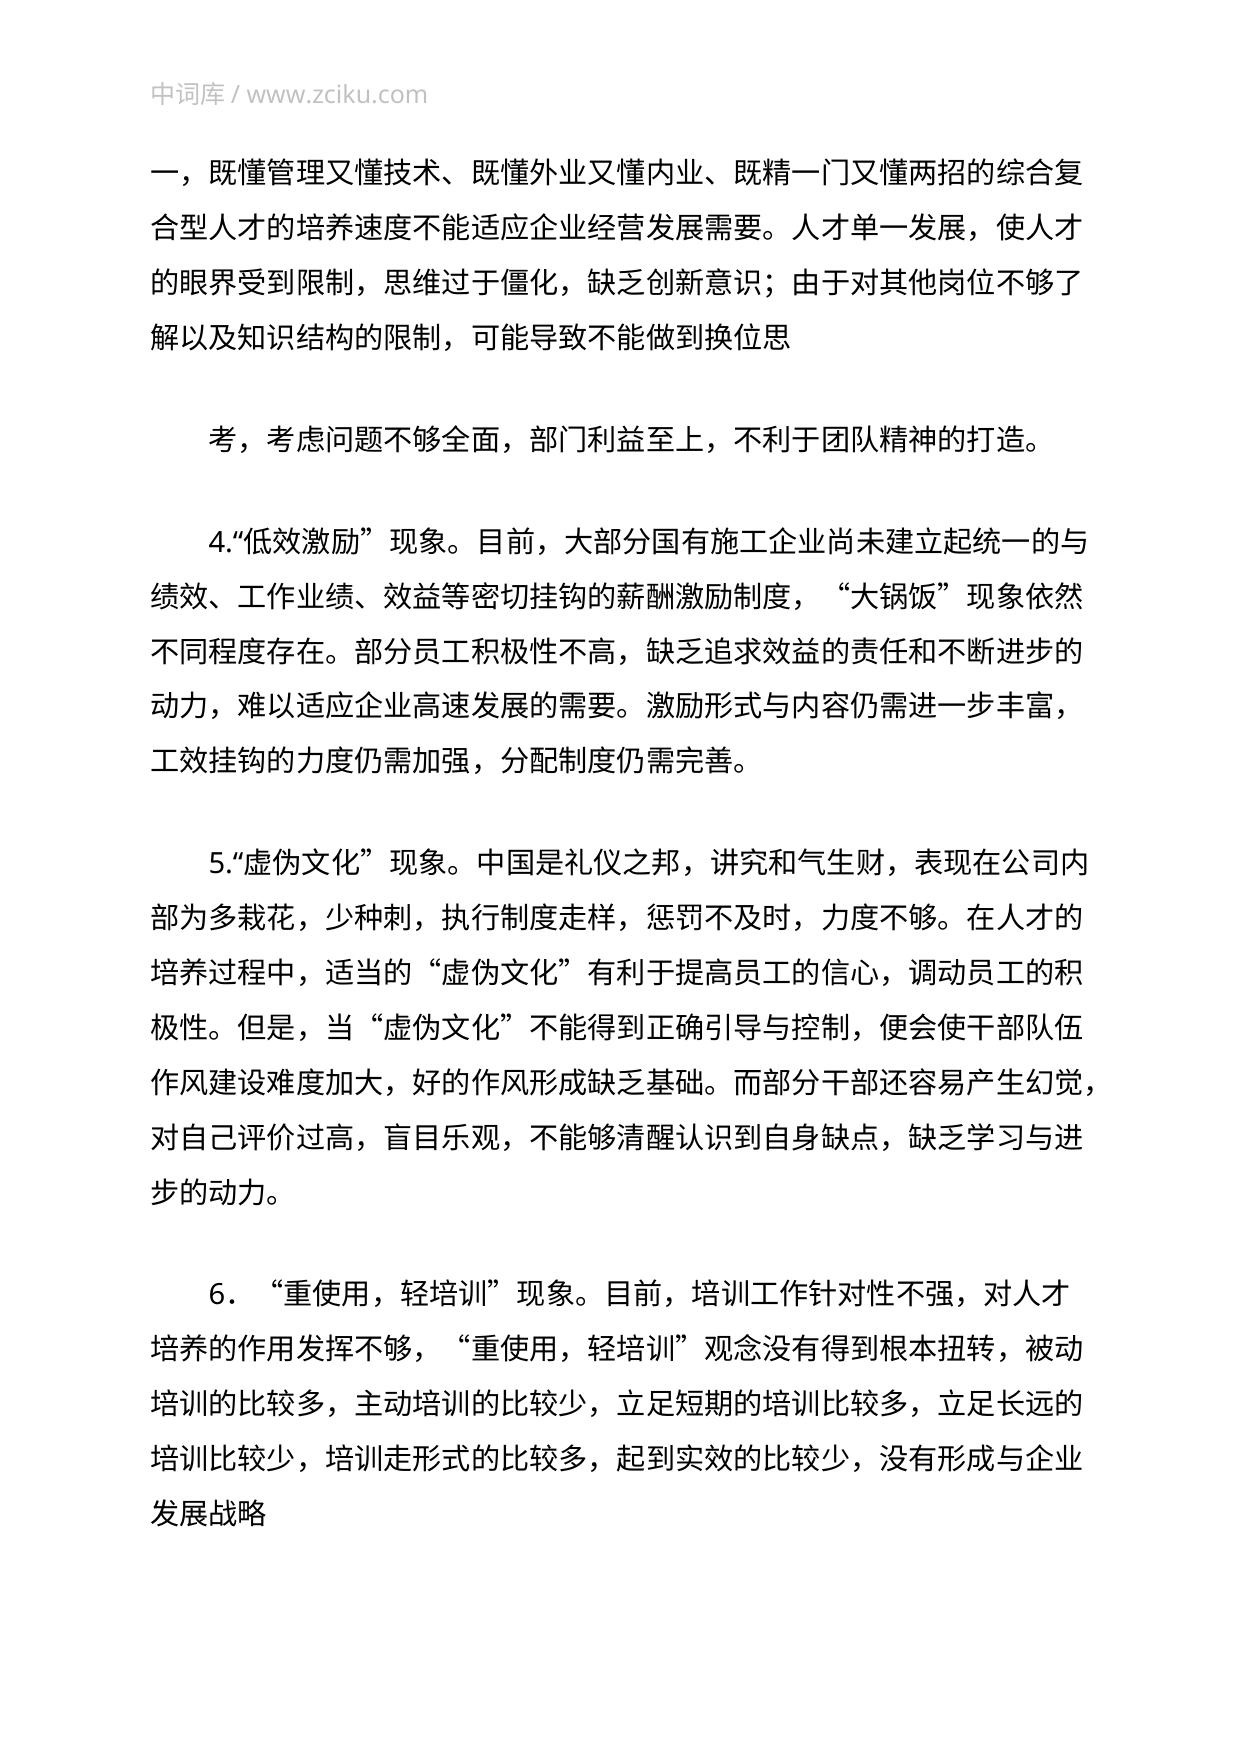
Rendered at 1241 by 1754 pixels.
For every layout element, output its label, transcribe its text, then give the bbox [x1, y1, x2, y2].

text 6．“重使用，轻培训”现象。目前，培训工作针对性不强，对人才培养的作用发挥不够，“重使用，轻培训”观念没有得到根本扭转，被动培训的比较多，主动培训的比较少，立足短期的培训比较多，立足长远的培训比较少，培训走形式的比较多，起到实效的比较少，没有形成与企业发展战略 [150, 1271, 1090, 1533]
text 5.“虚伪文化”现象。中国是礼仪之邦，讲究和气生财，表现在公司内部为多栽花，少种刺，执行制度走样，惩罚不及时，力度不够。在人才的培养过程中，适当的“虚伪文化”有利于提高员工的信心，调动员工的积极性。但是，当“虚伪文化”不能得到正确引导与控制，便会使干部队伍作风建设难度加大，好的作风形成缺乏基础。而部分干部还容易产生幻觉，对自己评价过高，盲目乐观，不能够清醒认识到自身缺点，缺乏学习与进步的动力。 [150, 840, 1090, 1211]
text 4.“低效激励”现象。目前，大部分国有施工企业尚未建立起统一的与绩效、工作业绩、效益等密切挂钩的薪酬激励制度，“大锅饭”现象依然不同程度存在。部分员工积极性不高，缺乏追求效益的责任和不断进步的动力，难以适应企业高速发展的需要。激励形式与内容仍需进一步丰富，工效挂钩的力度仍需加强，分配制度仍需完善。 [150, 518, 1090, 780]
text 考，考虑问题不够全面，部门利益至上，不利于团队精神的打造。 [150, 416, 1090, 459]
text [150, 150, 1090, 357]
